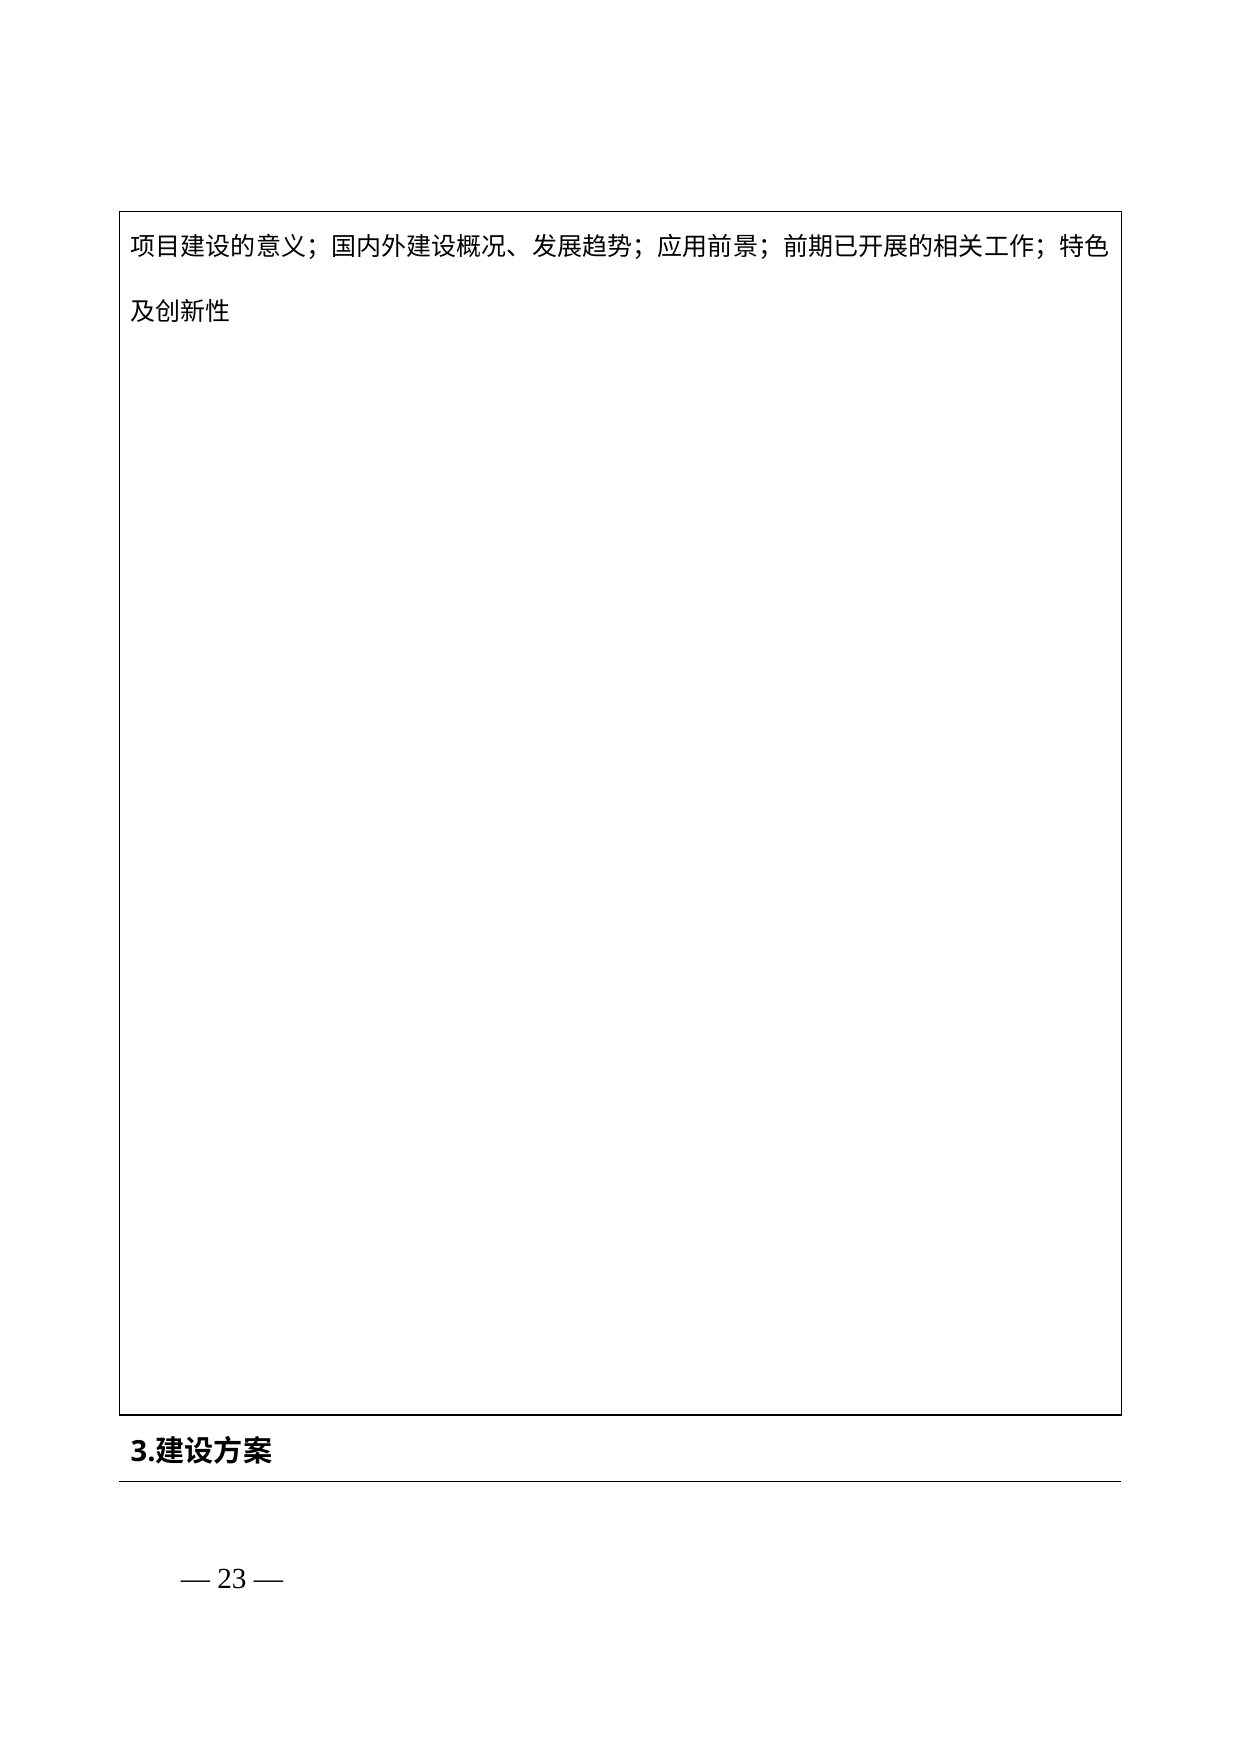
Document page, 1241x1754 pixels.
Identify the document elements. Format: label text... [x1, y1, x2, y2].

table_cell 项目建设的意义；国内外建设概况、发展趋势；应用前景；前期已开展的相关工作；特色及创新性 [120, 212, 1121, 1414]
table_cell 3.建设方案 [119, 1416, 1121, 1481]
